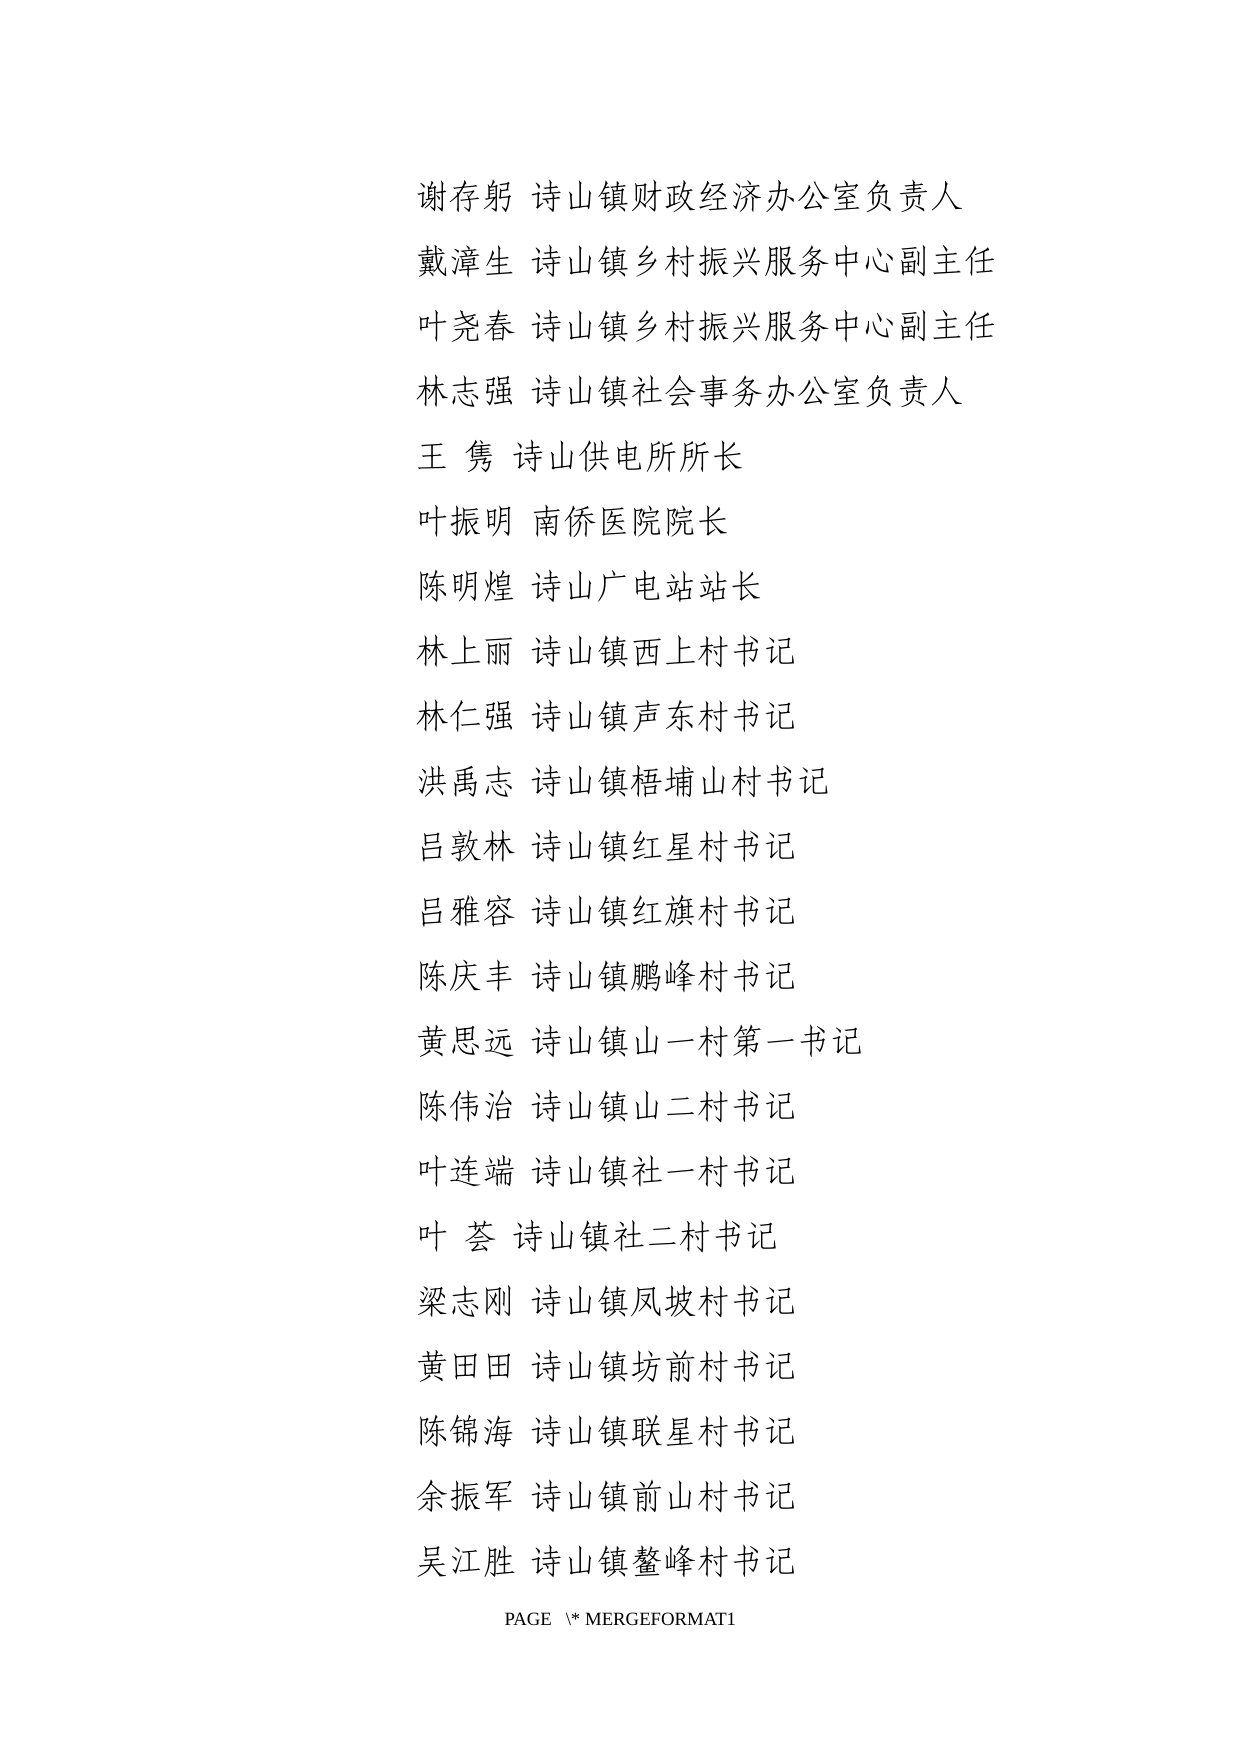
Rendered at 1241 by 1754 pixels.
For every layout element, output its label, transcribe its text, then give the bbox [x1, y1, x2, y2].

text 叶振明 南侨医院院长 [148, 487, 1092, 552]
text 戴漳生 诗山镇乡村振兴服务中心副主任 [148, 227, 1092, 292]
text 吕雅容 诗山镇红旗村书记 [148, 877, 1092, 942]
text 陈庆丰 诗山镇鹏峰村书记 [148, 942, 1092, 1007]
text 王 隽 诗山供电所所长 [148, 422, 1092, 487]
text 谢存躬 诗山镇财政经济办公室负责人 [148, 162, 1092, 227]
text 黄田田 诗山镇坊前村书记 [148, 1332, 1092, 1397]
text 叶尧春 诗山镇乡村振兴服务中心副主任 [148, 292, 1092, 357]
text 黄思远 诗山镇山一村第一书记 [148, 1007, 1092, 1072]
text 吕敦林 诗山镇红星村书记 [148, 812, 1092, 877]
text 洪禹志 诗山镇梧埔山村书记 [148, 747, 1092, 812]
text 陈锦海 诗山镇联星村书记 [148, 1397, 1092, 1462]
text 梁志刚 诗山镇凤坡村书记 [148, 1267, 1092, 1332]
text 陈伟治 诗山镇山二村书记 [148, 1072, 1092, 1137]
text 吴江胜 诗山镇鳌峰村书记 [148, 1527, 1092, 1592]
text 余振军 诗山镇前山村书记 [148, 1462, 1092, 1527]
text 陈明煌 诗山广电站站长 [148, 552, 1092, 617]
text 林志强 诗山镇社会事务办公室负责人 [148, 357, 1092, 422]
text 林上丽 诗山镇西上村书记 [148, 617, 1092, 682]
text 林仁强 诗山镇声东村书记 [148, 682, 1092, 747]
text 叶 荟 诗山镇社二村书记 [148, 1202, 1092, 1267]
text 叶连端 诗山镇社一村书记 [148, 1137, 1092, 1202]
